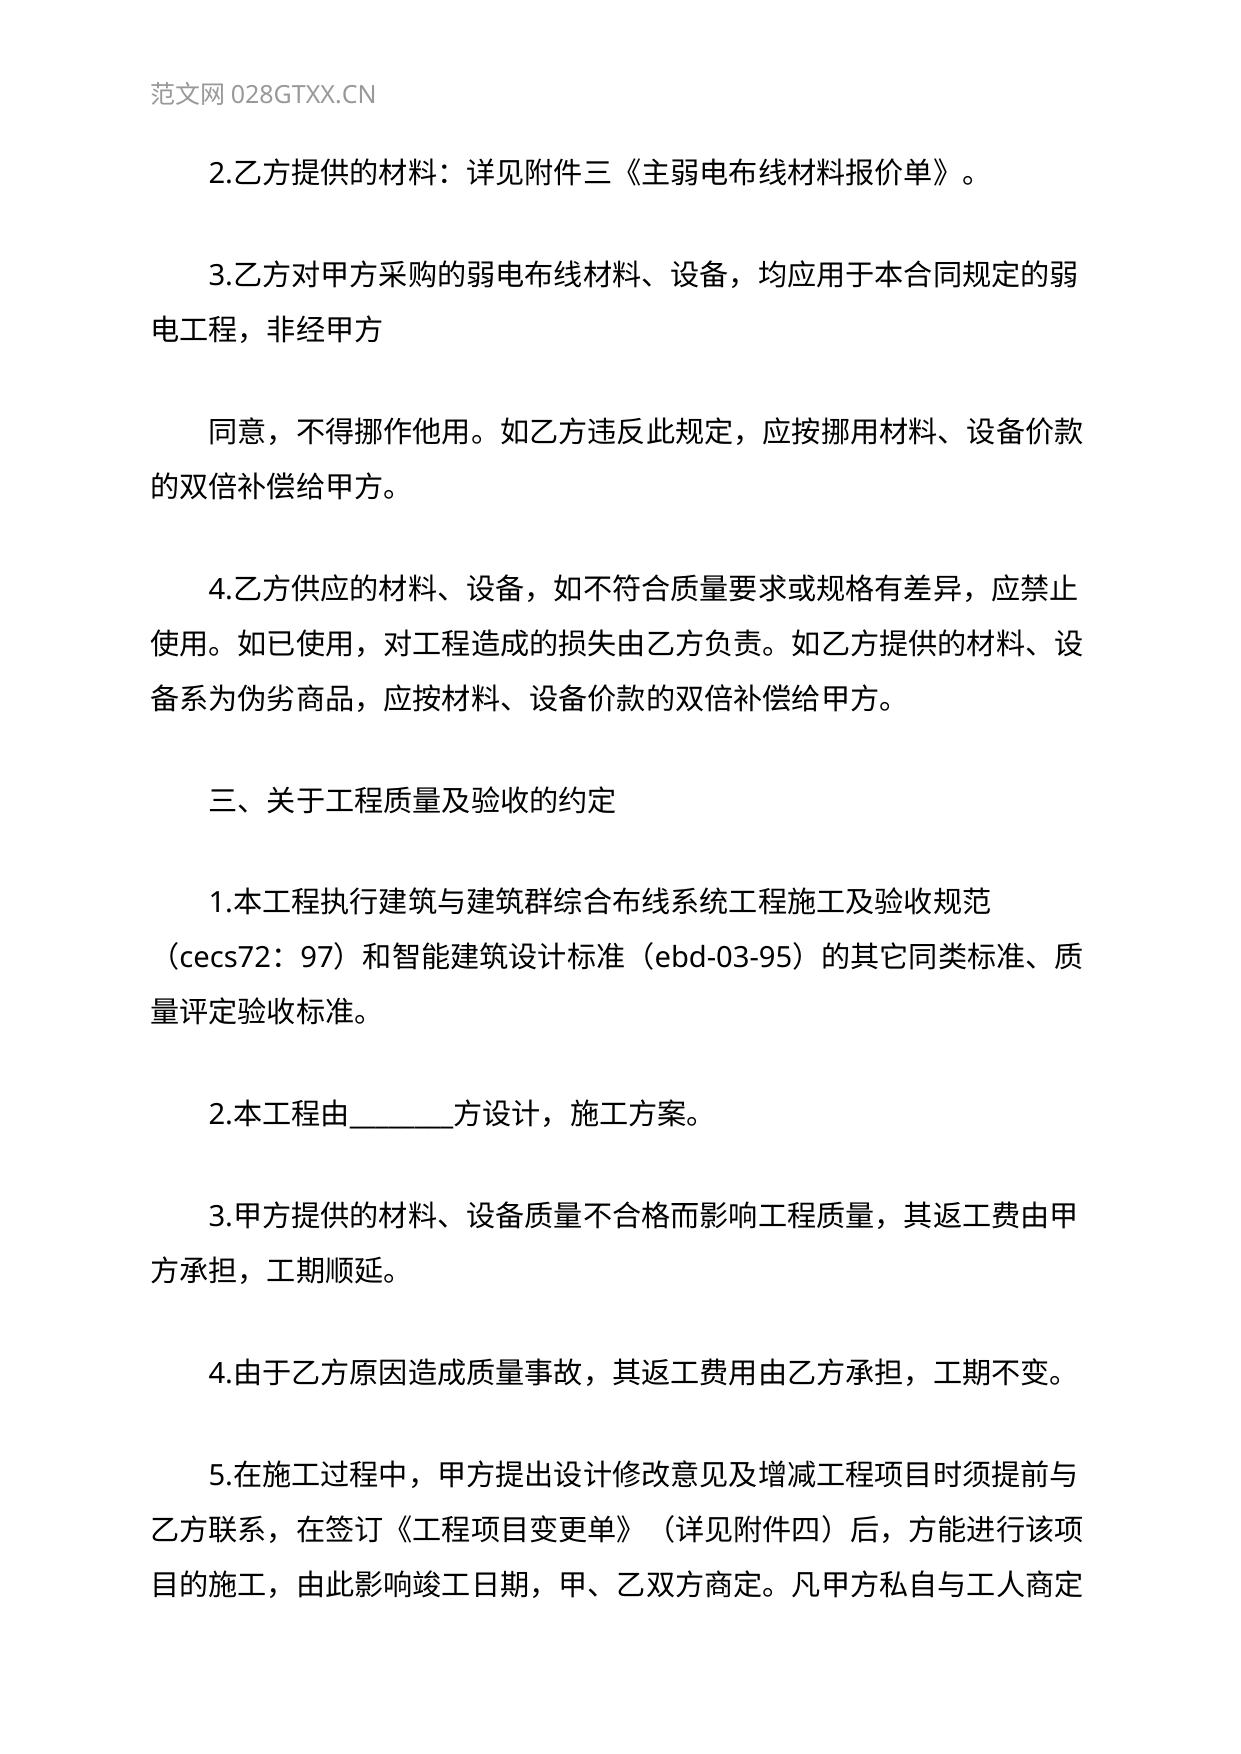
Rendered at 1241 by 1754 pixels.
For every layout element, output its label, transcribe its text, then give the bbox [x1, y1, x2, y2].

text 4.由于乙方原因造成质量事故，其返工费用由乙方承担，工期不变。 [150, 1349, 1090, 1392]
text 4.乙方供应的材料、设备，如不符合质量要求或规格有差异，应禁止使用。如已使用，对工程造成的损失由乙方负责。如乙方提供的材料、设备系为伪劣商品，应按材料、设备价款的双倍补偿给甲方。 [150, 565, 1090, 718]
text 2.本工程由________方设计，施工方案。 [150, 1091, 1090, 1133]
text 1.本工程执行建筑与建筑群综合布线系统工程施工及验收规范（cecs72：97）和智能建筑设计标准（ebd-03-95）的其它同类标准、质量评定验收标准。 [150, 879, 1090, 1031]
text 同意，不得挪作他用。如乙方违反此规定，应按挪用材料、设备价款的双倍补偿给甲方。 [150, 409, 1090, 506]
text 三、关于工程质量及验收的约定 [150, 777, 1090, 819]
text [150, 1451, 1090, 1603]
text 3.乙方对甲方采购的弱电布线材料、设备，均应用于本合同规定的弱电工程，非经甲方 [150, 252, 1090, 349]
text 3.甲方提供的材料、设备质量不合格而影响工程质量，其返工费由甲方承担，工期顺延。 [150, 1193, 1090, 1290]
text 2.乙方提供的材料：详见附件三《主弱电布线材料报价单》。 [150, 150, 1090, 192]
